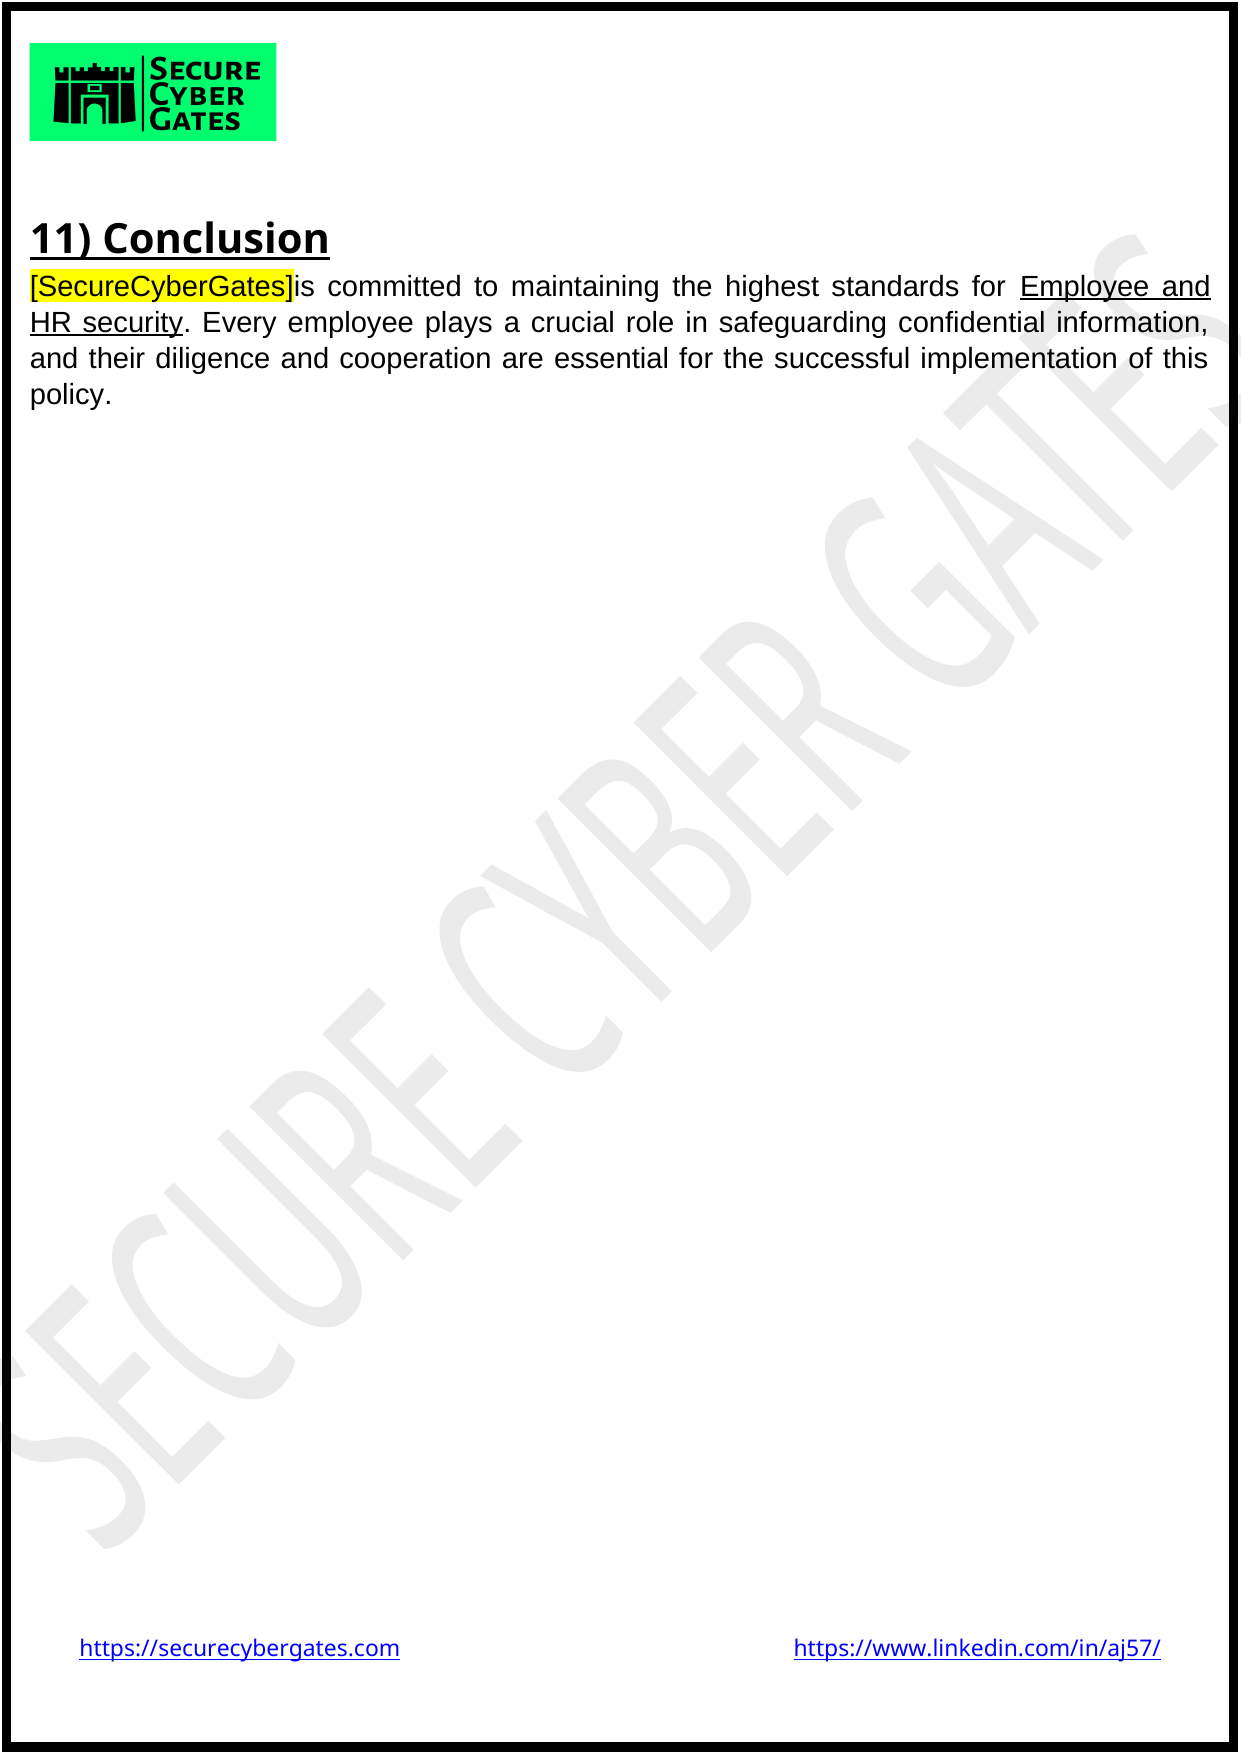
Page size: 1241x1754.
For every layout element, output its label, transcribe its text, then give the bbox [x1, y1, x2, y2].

text [SecureCyberGates]is committed to maintaining the highest standards for Employee and HR security. Every employee plays a crucial role in safeguarding confidential information, and their diligence and cooperation are essential for the successful implementation of this policy. [29, 269, 1211, 411]
picture [29, 43, 277, 141]
subtitle 11) Conclusion [29, 209, 1211, 266]
